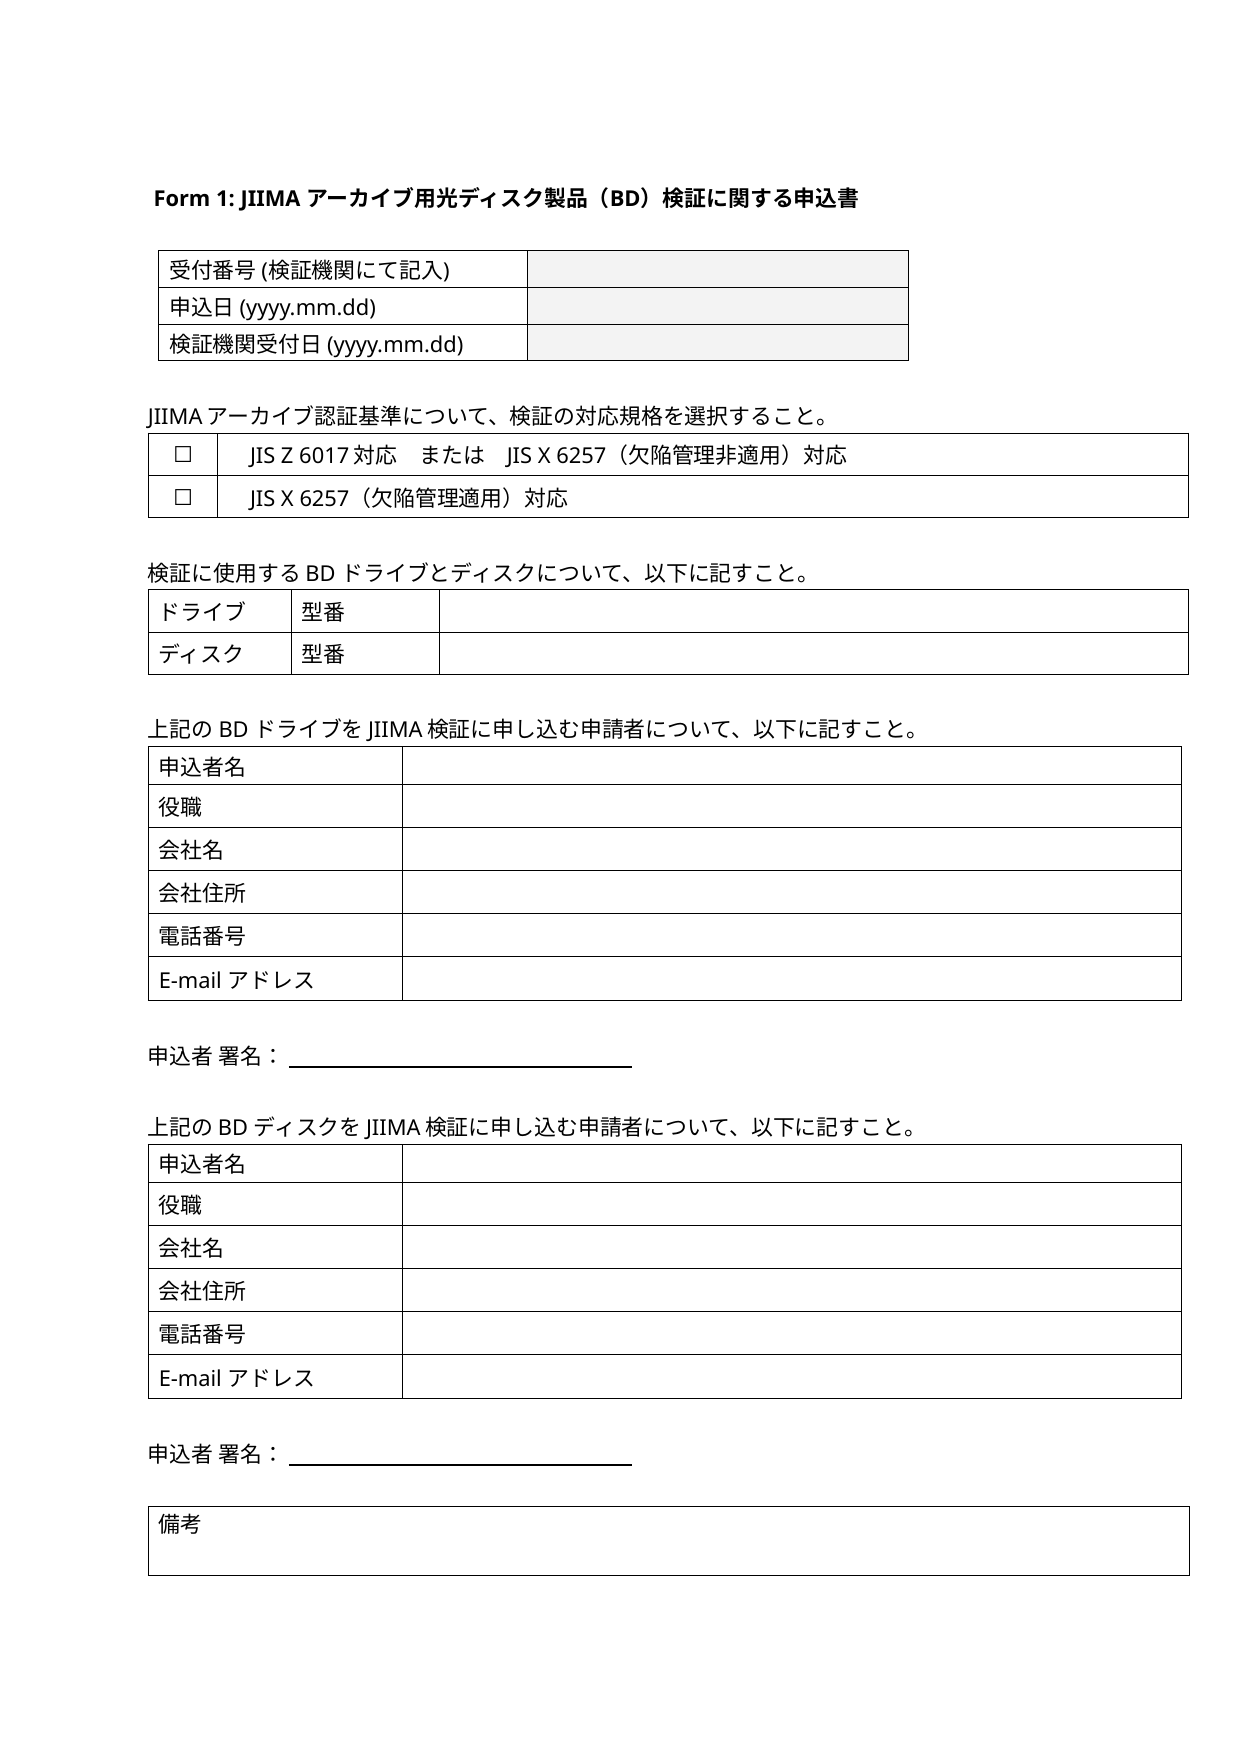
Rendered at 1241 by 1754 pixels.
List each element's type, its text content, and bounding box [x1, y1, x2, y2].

table_cell [403, 1312, 1181, 1354]
table_cell [528, 325, 908, 360]
table_cell [403, 1183, 1181, 1225]
table_cell 会社住所 [149, 871, 402, 913]
table_cell E-mail アドレス [149, 1355, 402, 1398]
table_cell [403, 785, 1181, 827]
table_header 備考 [149, 1507, 1189, 1574]
table_cell ディスク [149, 633, 291, 674]
table_cell [403, 914, 1181, 956]
table_cell E-mail アドレス [149, 957, 402, 1000]
table_cell 申込日 (yyyy.mm.dd) [159, 288, 527, 324]
table_cell [403, 957, 1181, 1000]
table_header JIS Z 6017対応 または JIS X 6257（欠陥管理非適用）対応 [218, 434, 1188, 475]
table_cell [403, 871, 1181, 913]
table_header [403, 747, 1181, 784]
table_cell [403, 828, 1181, 870]
table_header [528, 251, 908, 287]
table_cell 型番 [292, 633, 439, 674]
text 検証に使用するBD ドライブとディスクについて、以下に記すこと。 [148, 554, 1137, 589]
table_header 申込者名 [149, 747, 402, 784]
table_header 申込者名 [149, 1145, 402, 1182]
text JIIMAアーカイブ認証基準について、検証の対応規格を選択すること。 [148, 397, 1137, 433]
table_cell [403, 1355, 1181, 1398]
table_cell 役職 [149, 785, 402, 827]
table_cell JIS X 6257（欠陥管理適用）対応 [218, 476, 1188, 517]
table_cell 役職 [149, 1183, 402, 1225]
table_header 型番 [292, 590, 439, 632]
table_cell [528, 288, 908, 324]
table_cell 電話番号 [149, 1312, 402, 1354]
table_cell 会社名 [149, 828, 402, 870]
table_header ドライブ [149, 590, 291, 632]
table_cell 会社住所 [149, 1269, 402, 1311]
text 申込者 署名： [148, 1435, 1137, 1471]
table_cell 会社名 [149, 1226, 402, 1268]
text 上記の BD ドライブをJIIMA検証に申し込む申請者について、以下に記すこと。 [148, 710, 1137, 746]
text 申込者 署名： [148, 1037, 1137, 1073]
table_cell [440, 633, 1188, 674]
table_cell 検証機関受付日 (yyyy.mm.dd) [159, 325, 527, 360]
table_header 受付番号 (検証機関にて記入) [159, 251, 527, 287]
table_cell 電話番号 [149, 914, 402, 956]
text 上記のBD ディスクをJIIMA検証に申し込む申請者について、以下に記すこと。 [148, 1108, 1137, 1144]
text Form 1: JIIMA アーカイブ用光ディスク製品（BD）検証に関する申込書 [148, 179, 1137, 215]
table_header [440, 590, 1188, 632]
table_cell [403, 1269, 1181, 1311]
table_cell [403, 1226, 1181, 1268]
table_header [403, 1145, 1181, 1182]
